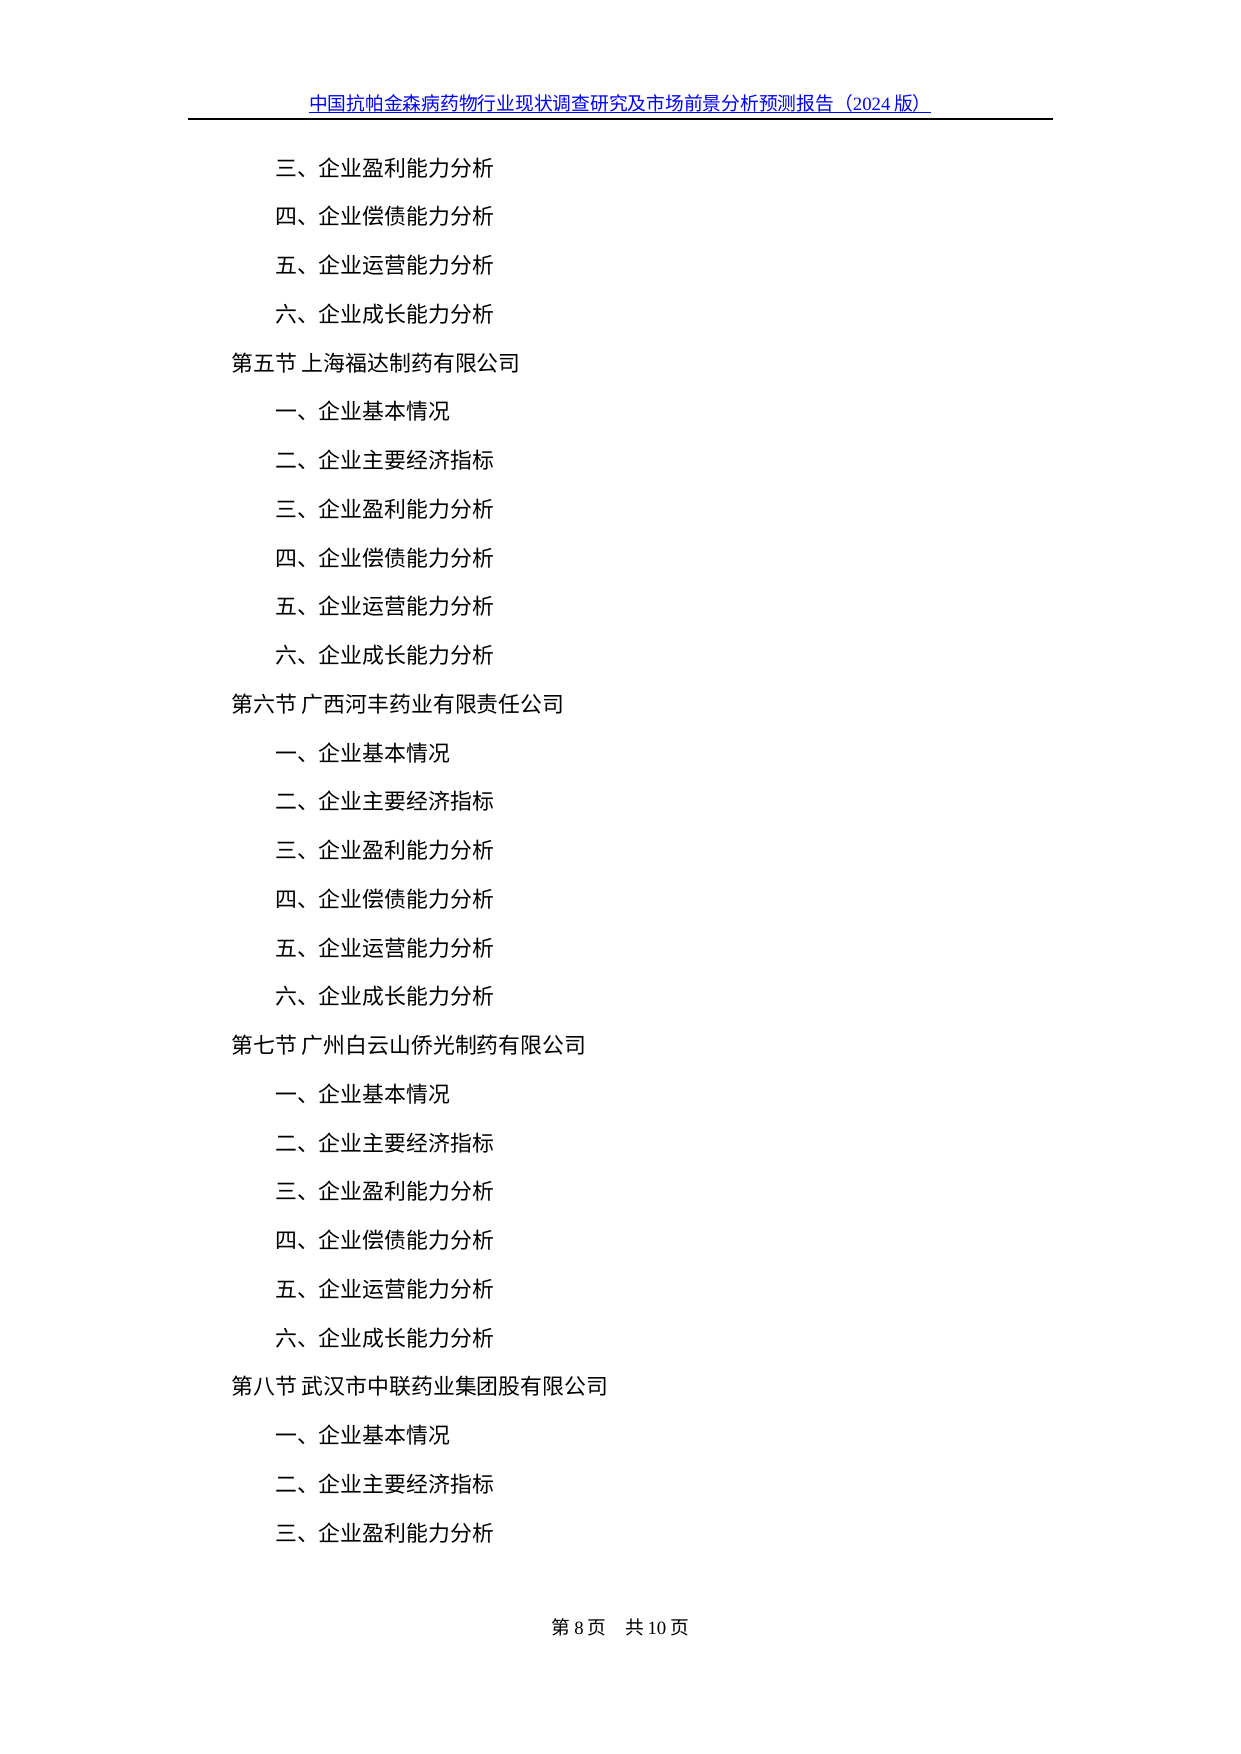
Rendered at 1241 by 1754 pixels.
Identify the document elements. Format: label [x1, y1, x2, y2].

text [187, 150, 1053, 1548]
